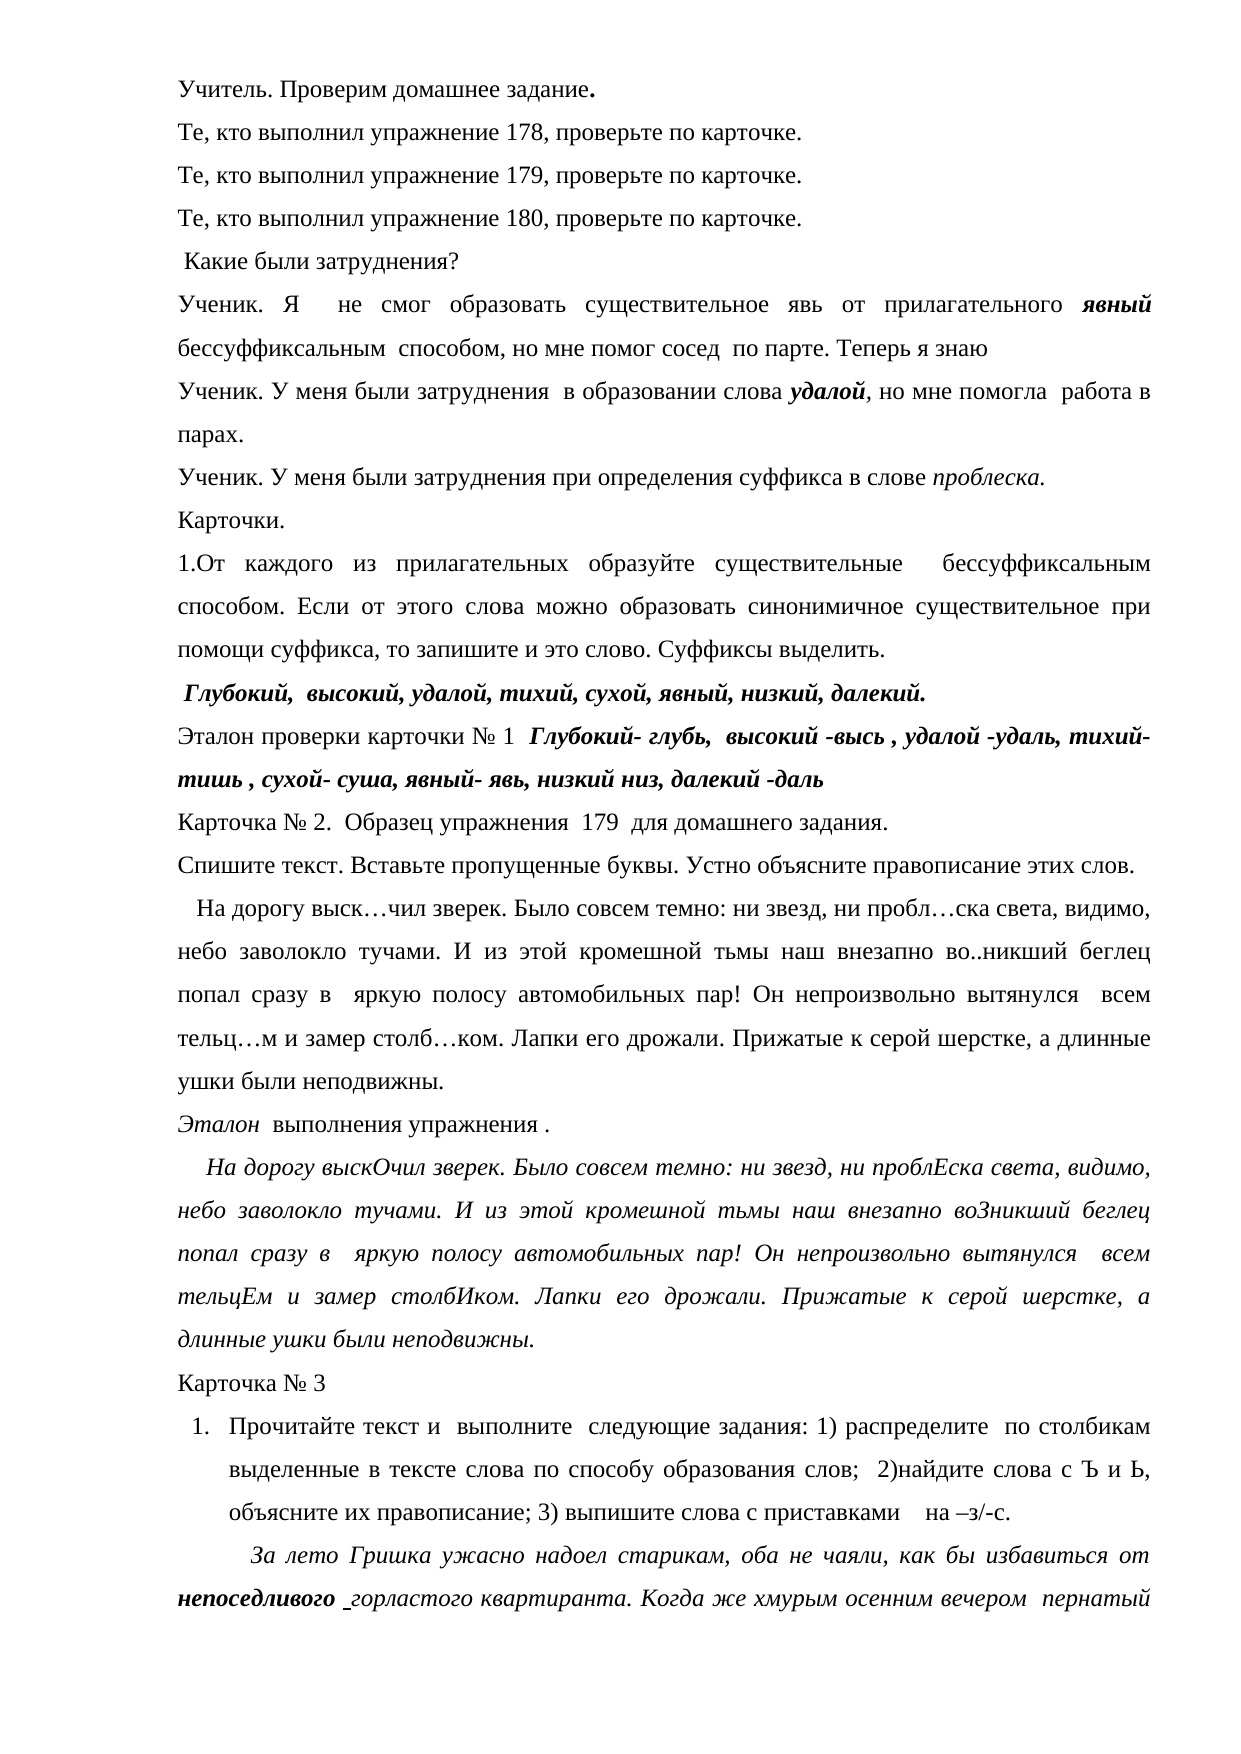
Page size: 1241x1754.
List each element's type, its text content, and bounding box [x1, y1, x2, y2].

text Какие были затруднения? [177, 246, 1152, 275]
text Те, кто выполнил упражнение 178, проверьте по карточке. [177, 117, 1152, 146]
text Карточка № 3 [177, 1368, 1152, 1396]
text Учитель. Проверим домашнее задание. [177, 74, 1152, 103]
text Те, кто выполнил упражнение 180, проверьте по карточке. [177, 203, 1152, 232]
text Ученик. Я не смог образовать существительное явь от прилагательного явный бессуффиксальным способом, но мне помог сосед по парте. Теперь я знаю [177, 289, 1152, 361]
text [177, 1540, 1152, 1612]
text Ученик. У меня были затруднения в образовании слова удалой, но мне помогла работа в парах. [177, 376, 1152, 448]
text Ученик. У меня были затруднения при определения суффикса в слове проблеска. [177, 462, 1152, 491]
list Прочитайте текст и выполните следующие задания: 1) распределите по столбикам выделенные в тексте слова по способу образования слов; 2)найдите слова с Ъ и Ь, объясните их правописание; 3) выпишите слова с приставками на –з/-с. [191, 1411, 1152, 1526]
text 1.От каждого из прилагательных образуйте существительные бессуффиксальным способом. Если от этого слова можно образовать синонимичное существительное при помощи суффикса, то запишите и это слово. Суффиксы выделить. [177, 548, 1152, 663]
text Глубокий, высокий, удалой, тихий, сухой, явный, низкий, далекий. [177, 678, 1152, 706]
text Карточка № 2. Образец упражнения 179 для домашнего задания. [177, 807, 1152, 836]
text Карточки. [177, 505, 1152, 534]
text Эталон выполнения упражнения . [177, 1109, 1152, 1138]
text Спишите текст. Вставьте пропущенные буквы. Устно объясните правописание этих слов. [177, 850, 1152, 879]
text На дорогу выскОчил зверек. Было совсем темно: ни звезд, ни проблЕска света, видимо, небо заволокло тучами. И из этой кромешной тьмы наш внезапно воЗникший беглец попал сразу в яркую полосу автомобильных пар! Он непроизвольно вытянулся всем тельцЕм и замер столбИком. Лапки его дрожали. Прижатые к серой шерстке, а длинные ушки были неподвижны. [177, 1152, 1152, 1353]
text Эталон проверки карточки № 1 Глубокий- глубь, высокий -высь , удалой -удаль, тихий- тишь , сухой- суша, явный- явь, низкий низ, далекий -даль [177, 721, 1152, 793]
text На дорогу выск…чил зверек. Было совсем темно: ни звезд, ни пробл…ска света, видимо, небо заволокло тучами. И из этой кромешной тьмы наш внезапно во..никший беглец попал сразу в яркую полосу автомобильных пар! Он непроизвольно вытянулся всем тельц…м и замер столб…ком. Лапки его дрожали. Прижатые к серой шерстке, а длинные ушки были неподвижны. [177, 893, 1152, 1094]
text Те, кто выполнил упражнение 179, проверьте по карточке. [177, 160, 1152, 189]
